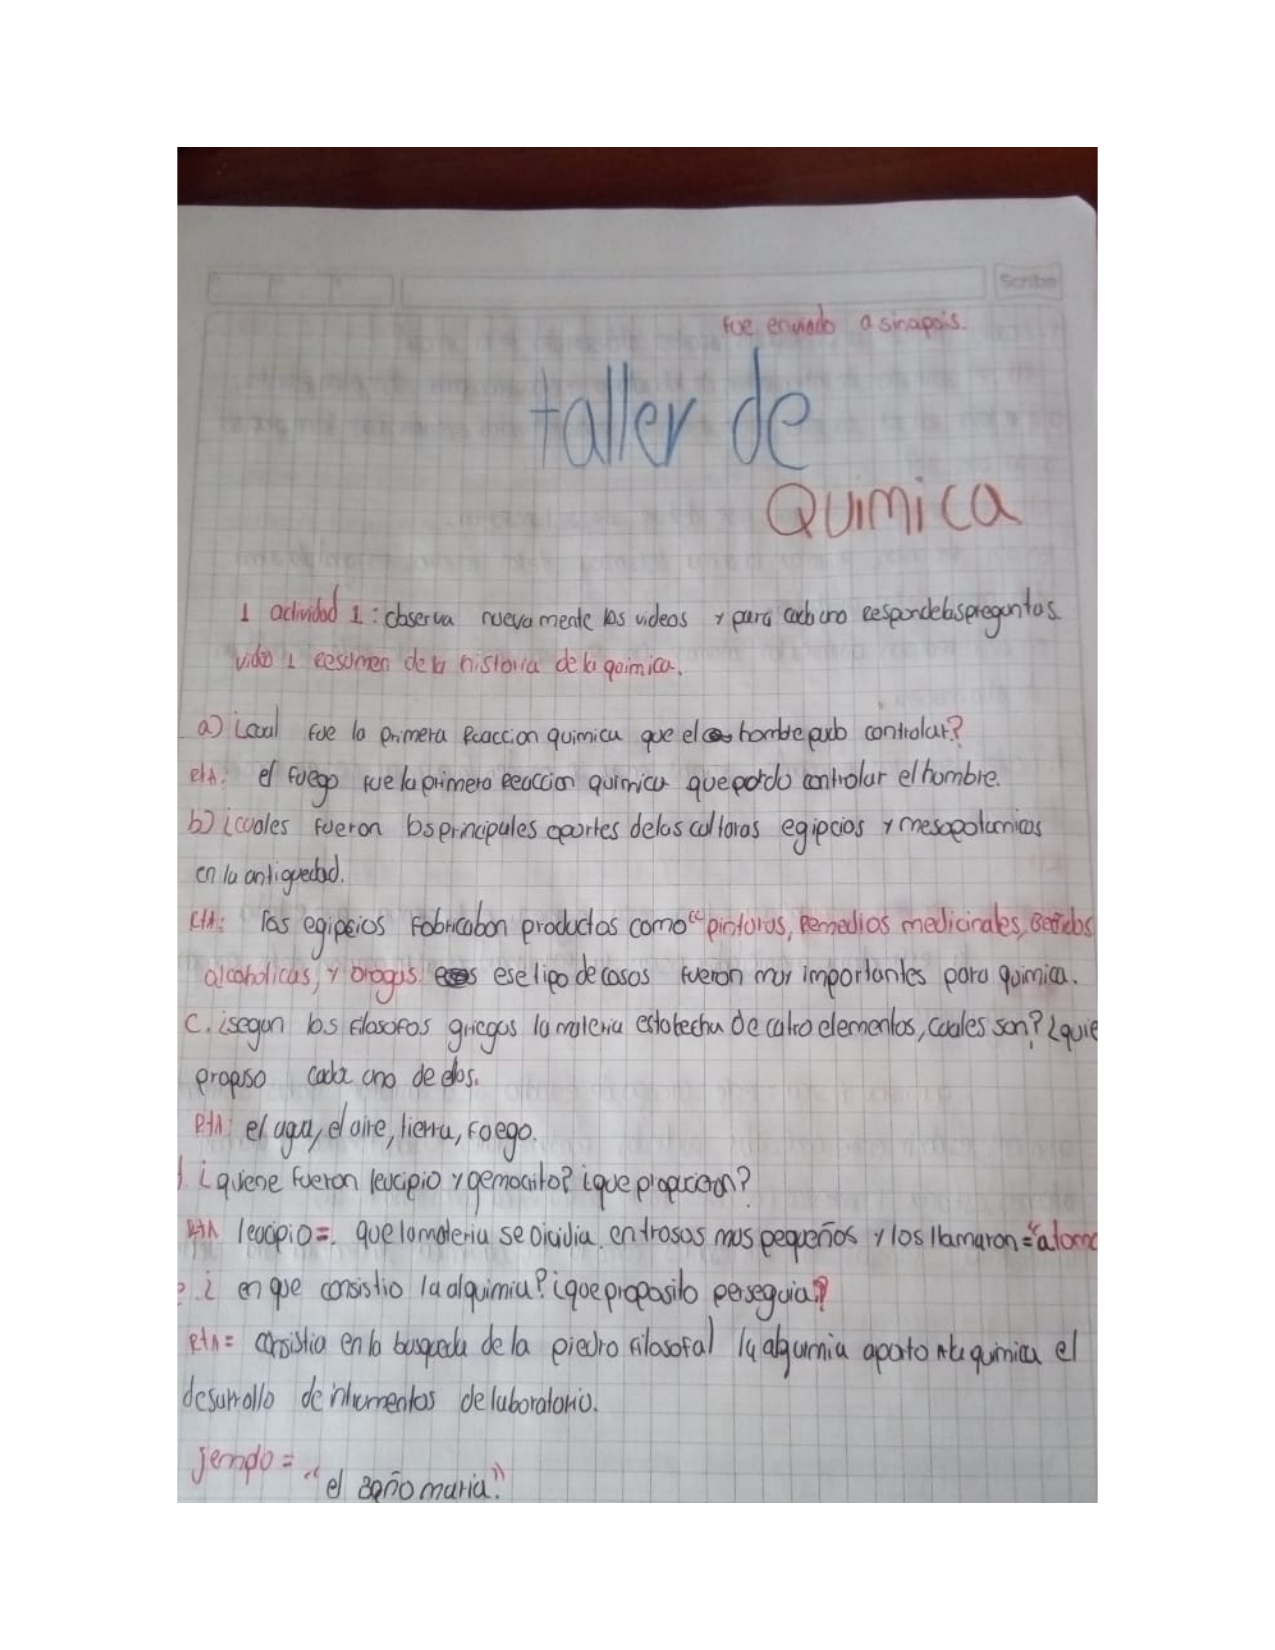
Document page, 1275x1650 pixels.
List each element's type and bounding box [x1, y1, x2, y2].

picture [177, 147, 1098, 1503]
